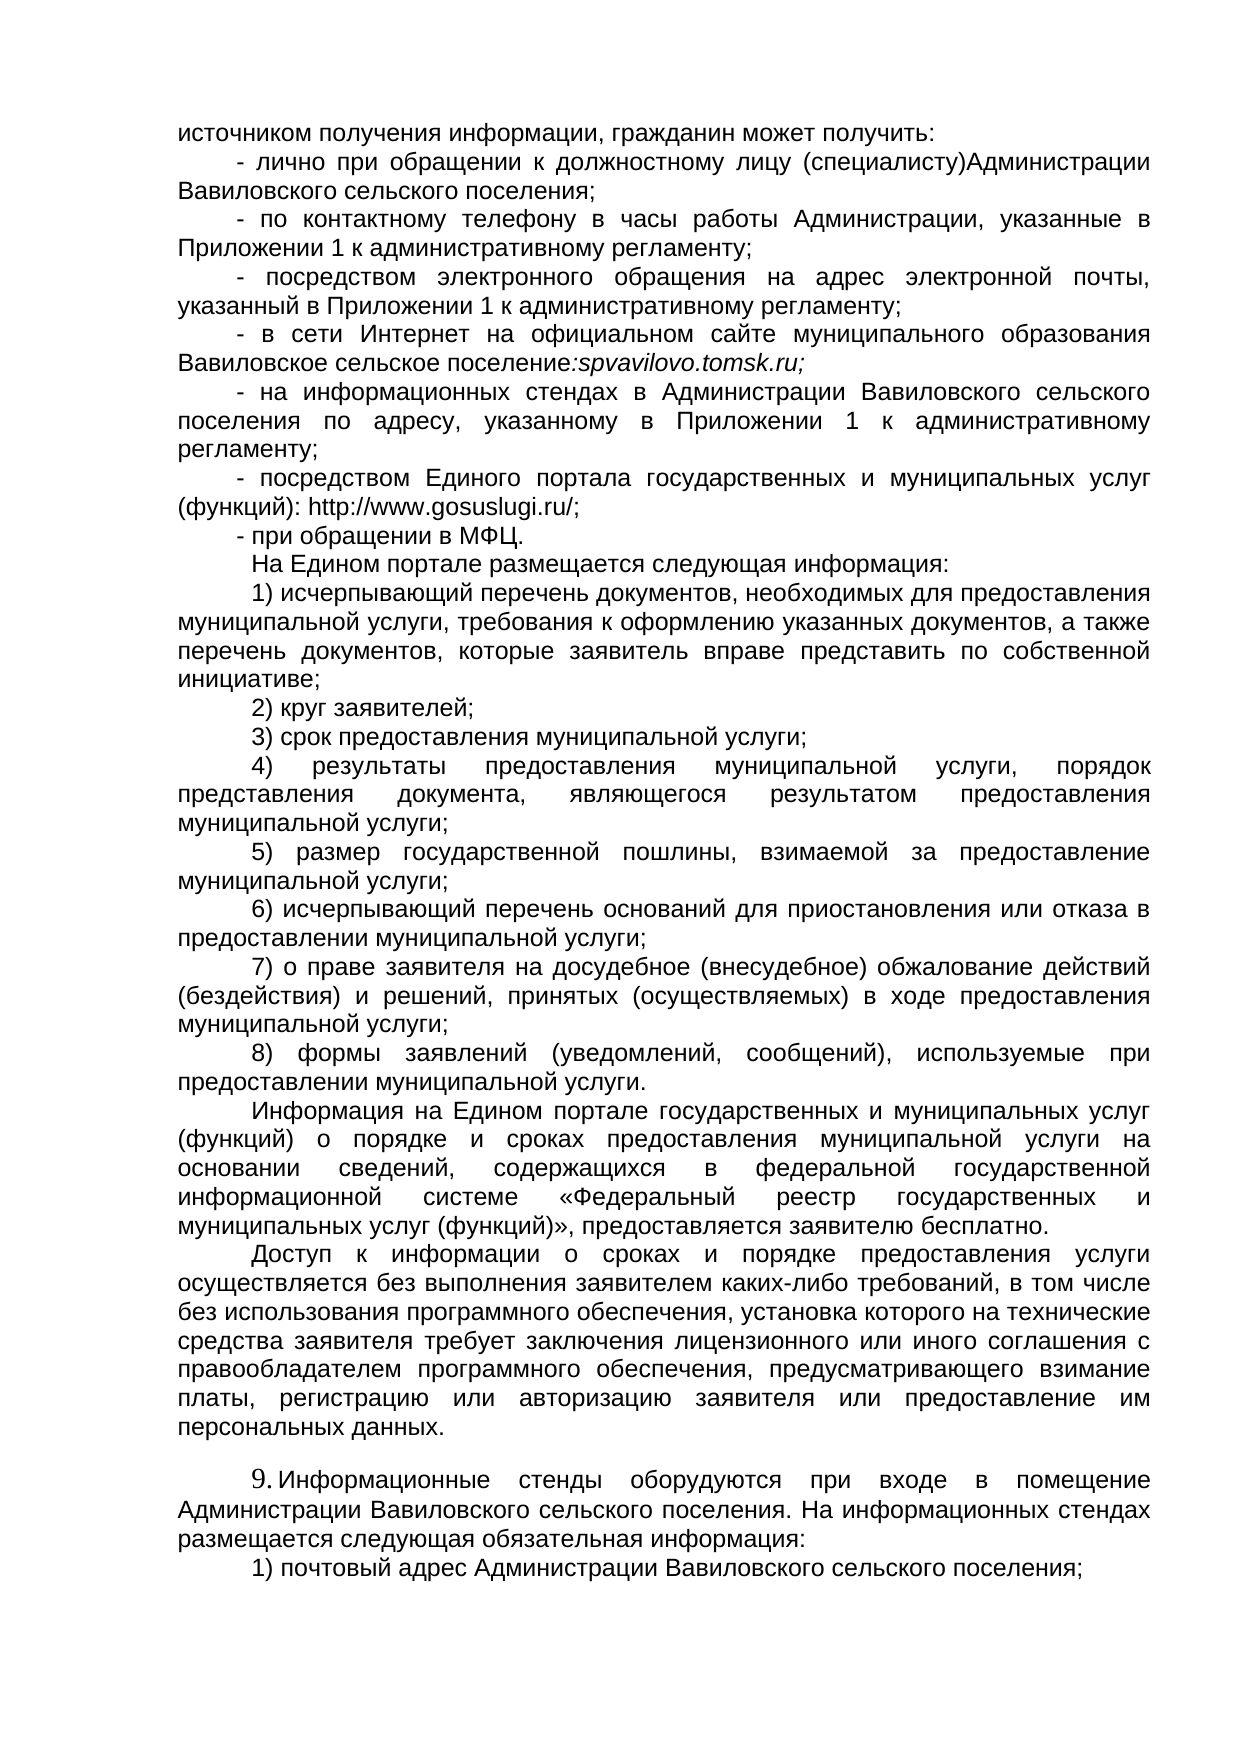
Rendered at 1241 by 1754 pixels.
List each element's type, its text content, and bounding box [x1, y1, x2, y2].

text 4) результаты предоставления муниципальной услуги, порядок представления документа, являющегося результатом предоставления муниципальной услуги; [177, 751, 1152, 837]
text 1) исчерпывающий перечень документов, необходимых для предоставления муниципальной услуги, требования к оформлению указанных документов, а также перечень документов, которые заявитель вправе представить по собственной инициативе; [177, 578, 1152, 693]
text - в сети Интернет на официальном сайте муниципального образования Вавиловское сельское поселение:spvavilovo.tomsk.ru; [177, 319, 1152, 377]
text Информация на Едином портале государственных и муниципальных услуг (функций) о порядке и сроках предоставления муниципальной услуги на основании сведений, содержащихся в федеральной государственной информационной системе «Федеральный реестр государственных и муниципальных услуг (функций)», предоставляется заявителю бесплатно. [177, 1096, 1152, 1239]
text Доступ к информации о сроках и порядке предоставления услуги осуществляется без выполнения заявителем каких-либо требований, в том числе без использования программного обеспечения, установка которого на технические средства заявителя требует заключения лицензионного или иного соглашения с правообладателем программного обеспечения, предусматривающего взимание платы, регистрацию или авторизацию заявителя или предоставление им персональных данных. [177, 1239, 1152, 1441]
text На Едином портале размещается следующая информация: [177, 549, 1152, 578]
text 7) о праве заявителя на досудебное (внесудебное) обжалование действий (бездействия) и решений, принятых (осуществляемых) в ходе предоставления муниципальной услуги; [177, 952, 1152, 1038]
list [177, 118, 1152, 147]
text 1) почтовый адрес Администрации Вавиловского сельского поселения; [177, 1552, 1152, 1581]
text - лично при обращении к должностному лицу (специалисту)Администрации Вавиловского сельского поселения; [177, 147, 1152, 204]
text 3) срок предоставления муниципальной услуги; [177, 722, 1152, 751]
text - посредством электронного обращения на адрес электронной почты, указанный в Приложении 1 к административному регламенту; [177, 262, 1152, 319]
text - посредством Единого портала государственных и муниципальных услуг (функций): http://www.gosuslugi.ru/; [177, 463, 1152, 521]
text 2) круг заявителей; [177, 693, 1152, 722]
text - по контактному телефону в часы работы Администрации, указанные в Приложении 1 к административному регламенту; [177, 204, 1152, 262]
text 8) формы заявлений (уведомлений, сообщений), используемые при предоставлении муниципальной услуги. [177, 1038, 1152, 1096]
text - при обращении в МФЦ. [177, 521, 1152, 549]
text - на информационных стендах в Администрации Вавиловского сельского поселения по адресу, указанному в Приложении 1 к административному регламенту; [177, 377, 1152, 463]
list Информационные стенды оборудуются при входе в помещение Администрации Вавиловского сельского поселения. На информационных стендах размещается следующая обязательная информация: [177, 1461, 1152, 1552]
text 5) размер государственной пошлины, взимаемой за предоставление муниципальной услуги; [177, 837, 1152, 894]
text 6) исчерпывающий перечень оснований для приостановления или отказа в предоставлении муниципальной услуги; [177, 894, 1152, 952]
